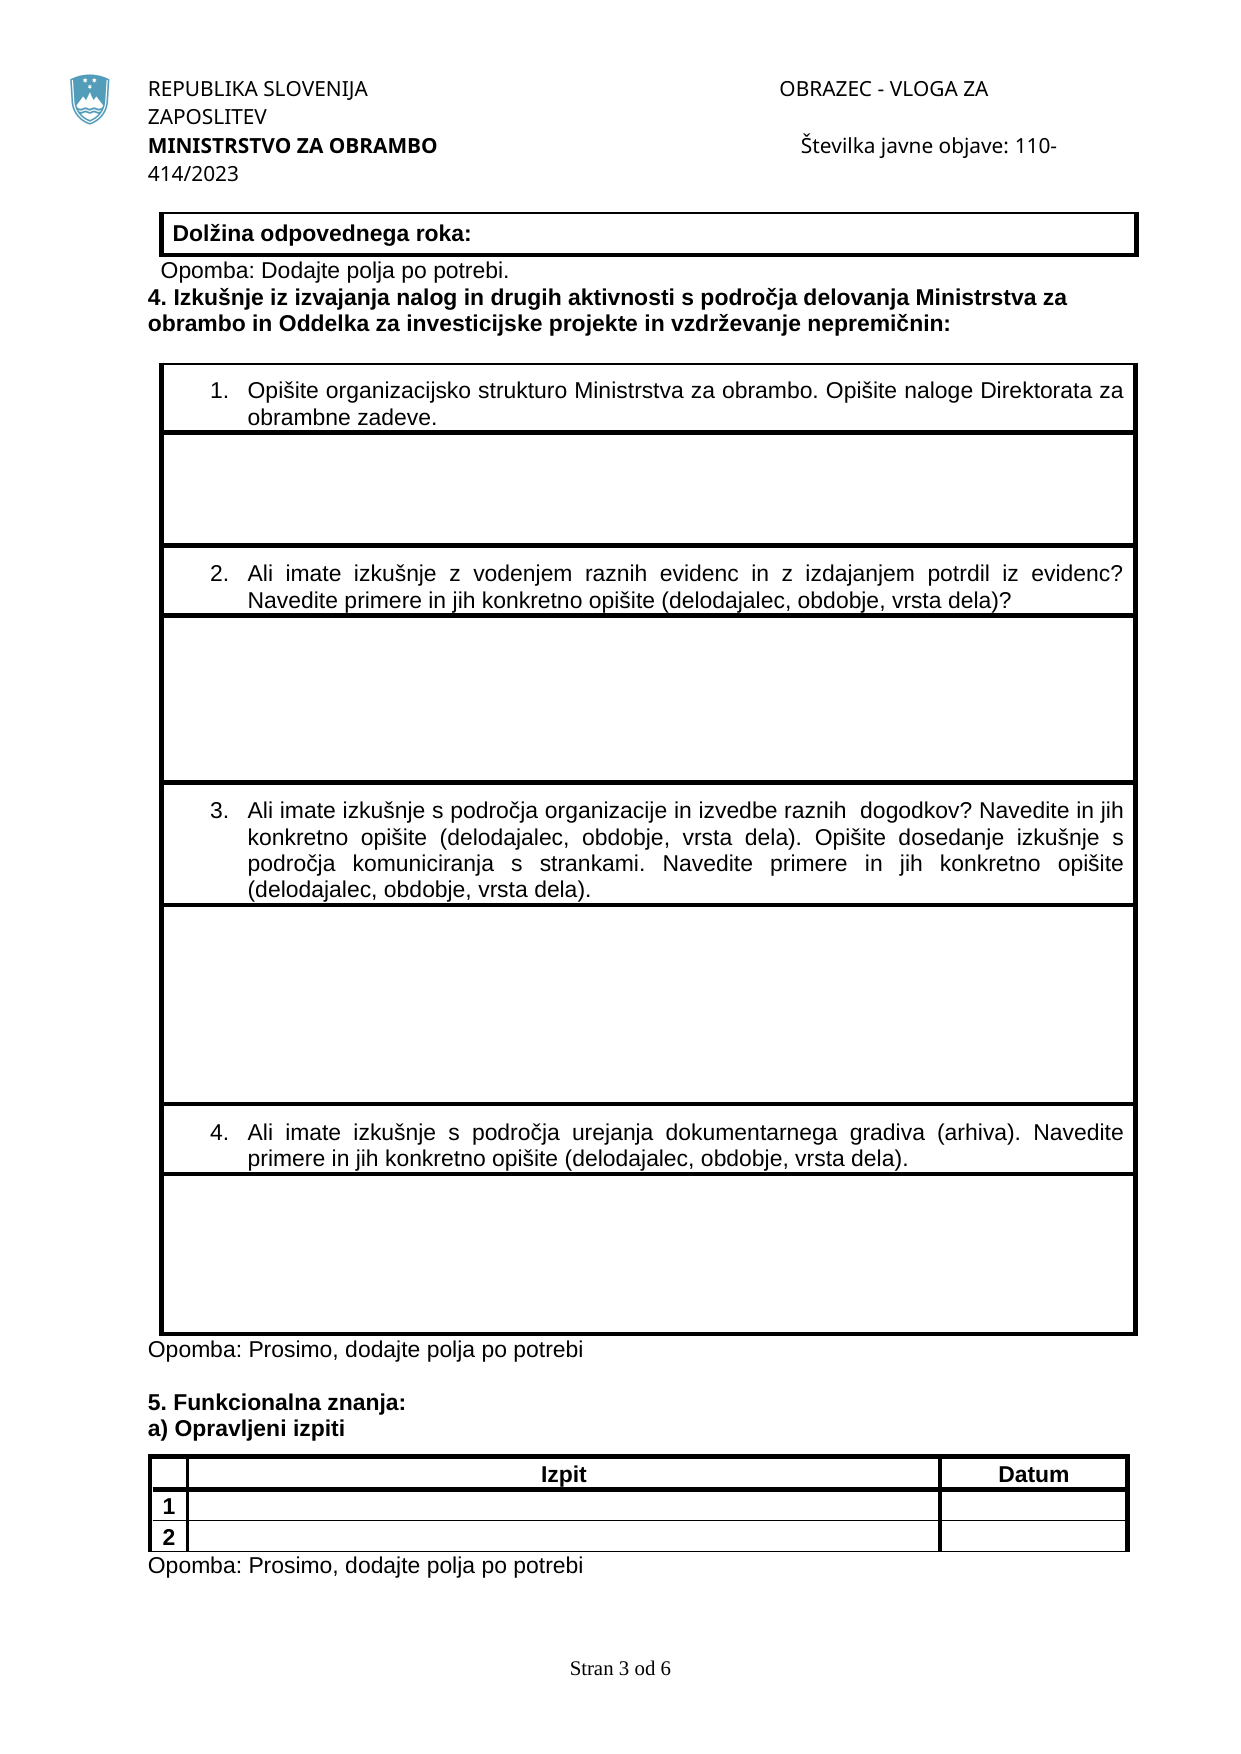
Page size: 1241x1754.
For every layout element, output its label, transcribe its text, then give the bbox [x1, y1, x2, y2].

table_cell [164, 435, 1133, 543]
table_cell Dolžina odpovednega roka: [164, 214, 1134, 253]
table_header [152, 1459, 186, 1487]
text Opomba: Dodajte polja po potrebi. [148, 257, 1092, 284]
table_cell [942, 1492, 1125, 1519]
table_header Izpit [189, 1459, 938, 1487]
table_header Datum [942, 1459, 1125, 1487]
table_cell Ali imate izkušnje s področja urejanja dokumentarnega gradiva (arhiva). Navedite primere in jih konkretno opišite (delodajalec, obdobje, vrsta dela). [164, 1106, 1133, 1172]
text 5. Funkcionalna znanja: [148, 1389, 1092, 1415]
table_cell [189, 1521, 938, 1551]
table_cell [942, 1521, 1125, 1551]
table_cell [189, 1492, 938, 1519]
table_cell 1 [152, 1488, 186, 1519]
table_header Opišite organizacijsko strukturo Ministrstva za obrambo. Opišite naloge Direktorata za obrambne zadeve. [164, 365, 1133, 430]
text Opomba: Prosimo, dodajte polja po potrebi [148, 1336, 1092, 1363]
table_cell Ali imate izkušnje s področja organizacije in izvedbe raznih dogodkov? Navedite in jih konkretno opišite (delodajalec, obdobje, vrsta dela). Opišite dosedanje izkušnje s področja komuniciranja s strankami. Navedite primere in jih konkretno opišite (delodajalec, obdobje, vrsta dela). [164, 785, 1133, 903]
table_cell [164, 618, 1133, 780]
table_cell 2 [152, 1521, 186, 1551]
table_cell [164, 907, 1133, 1102]
text 4. Izkušnje iz izvajanja nalog in drugih aktivnosti s področja delovanja Ministrstva za obrambo in Oddelka za investicijske projekte in vzdrževanje nepremičnin: [148, 284, 1092, 336]
text a) Opravljeni izpiti [148, 1415, 1092, 1442]
text Opomba: Prosimo, dodajte polja po potrebi [148, 1552, 1092, 1578]
table_cell [164, 1176, 1133, 1332]
picture [59, 66, 122, 132]
table_cell Ali imate izkušnje z vodenjem raznih evidenc in z izdajanjem potrdil iz evidenc? Navedite primere in jih konkretno opišite (delodajalec, obdobje, vrsta dela)? [164, 548, 1133, 613]
